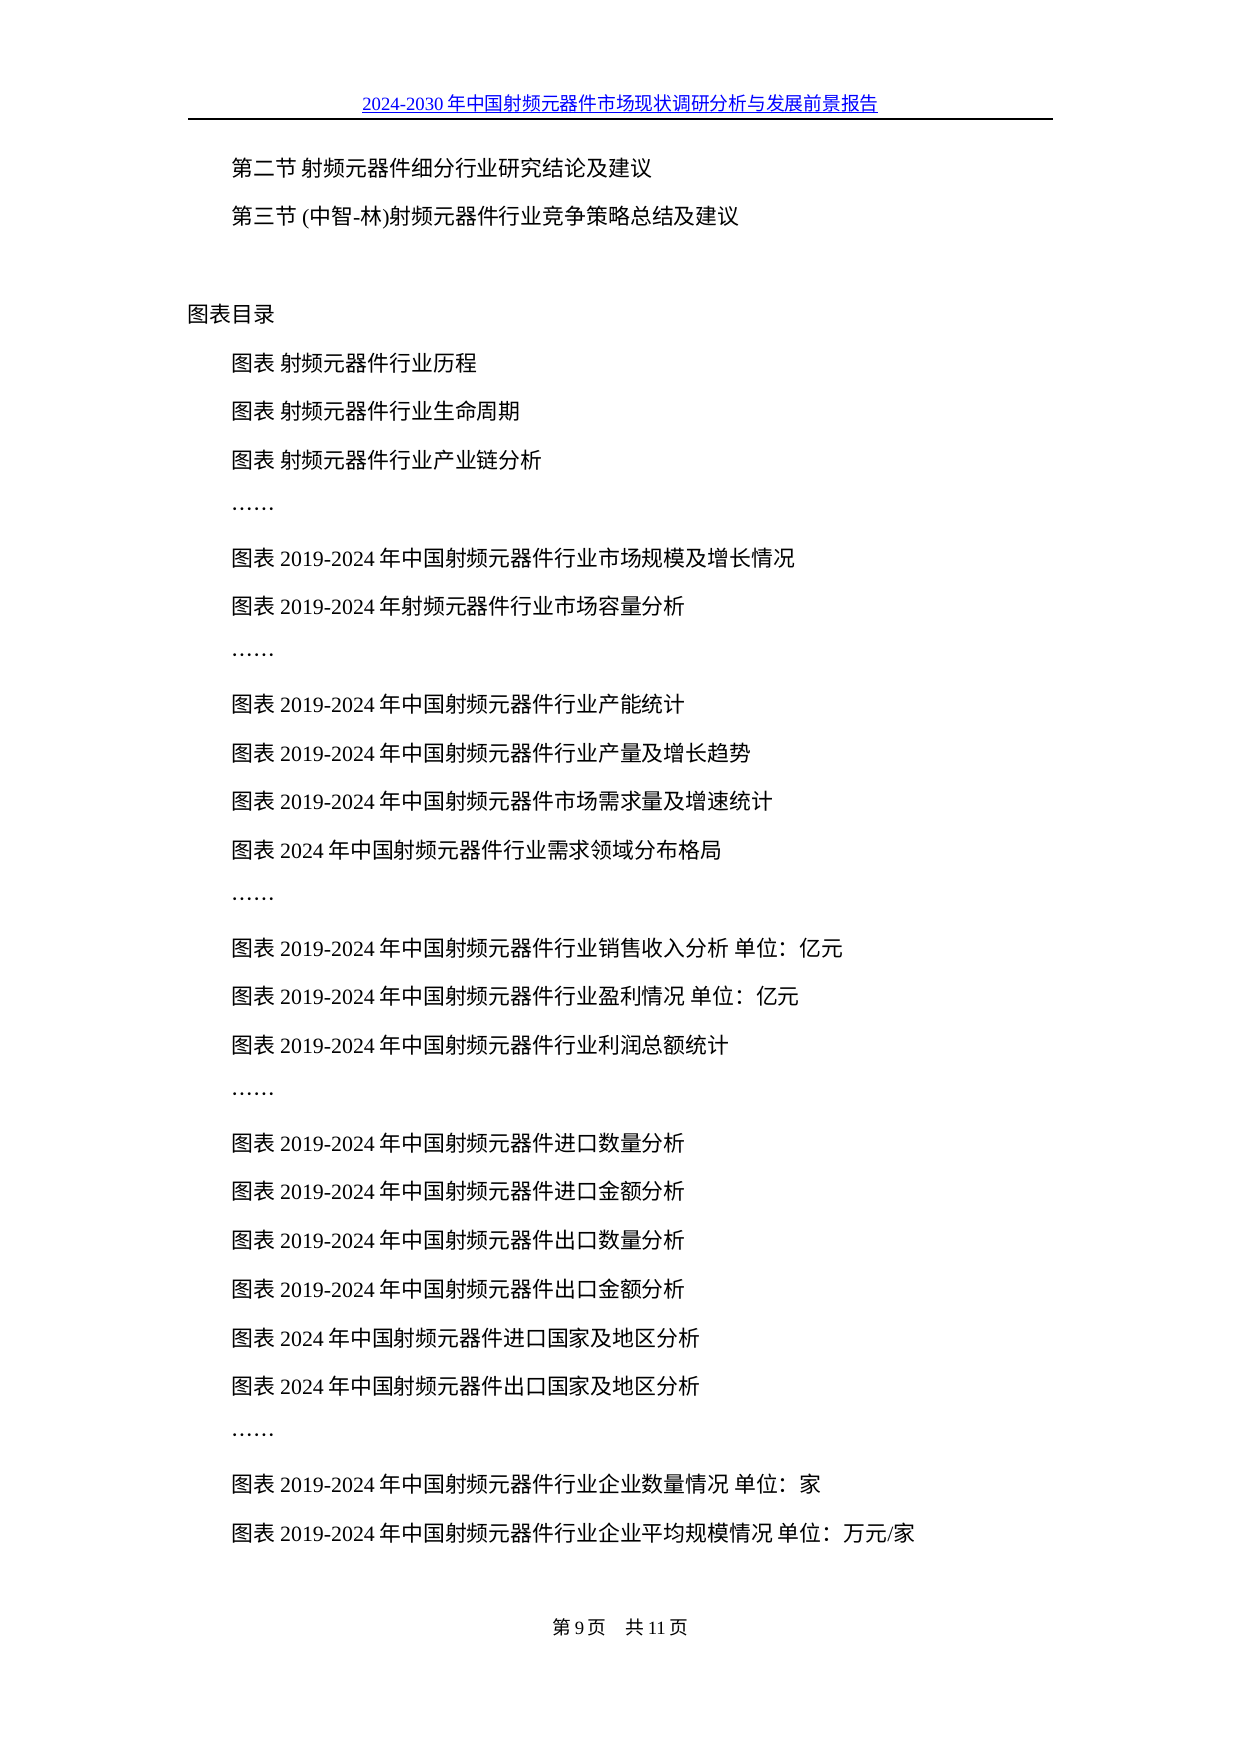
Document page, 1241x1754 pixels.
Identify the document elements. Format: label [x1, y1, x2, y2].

text [187, 150, 1053, 1548]
